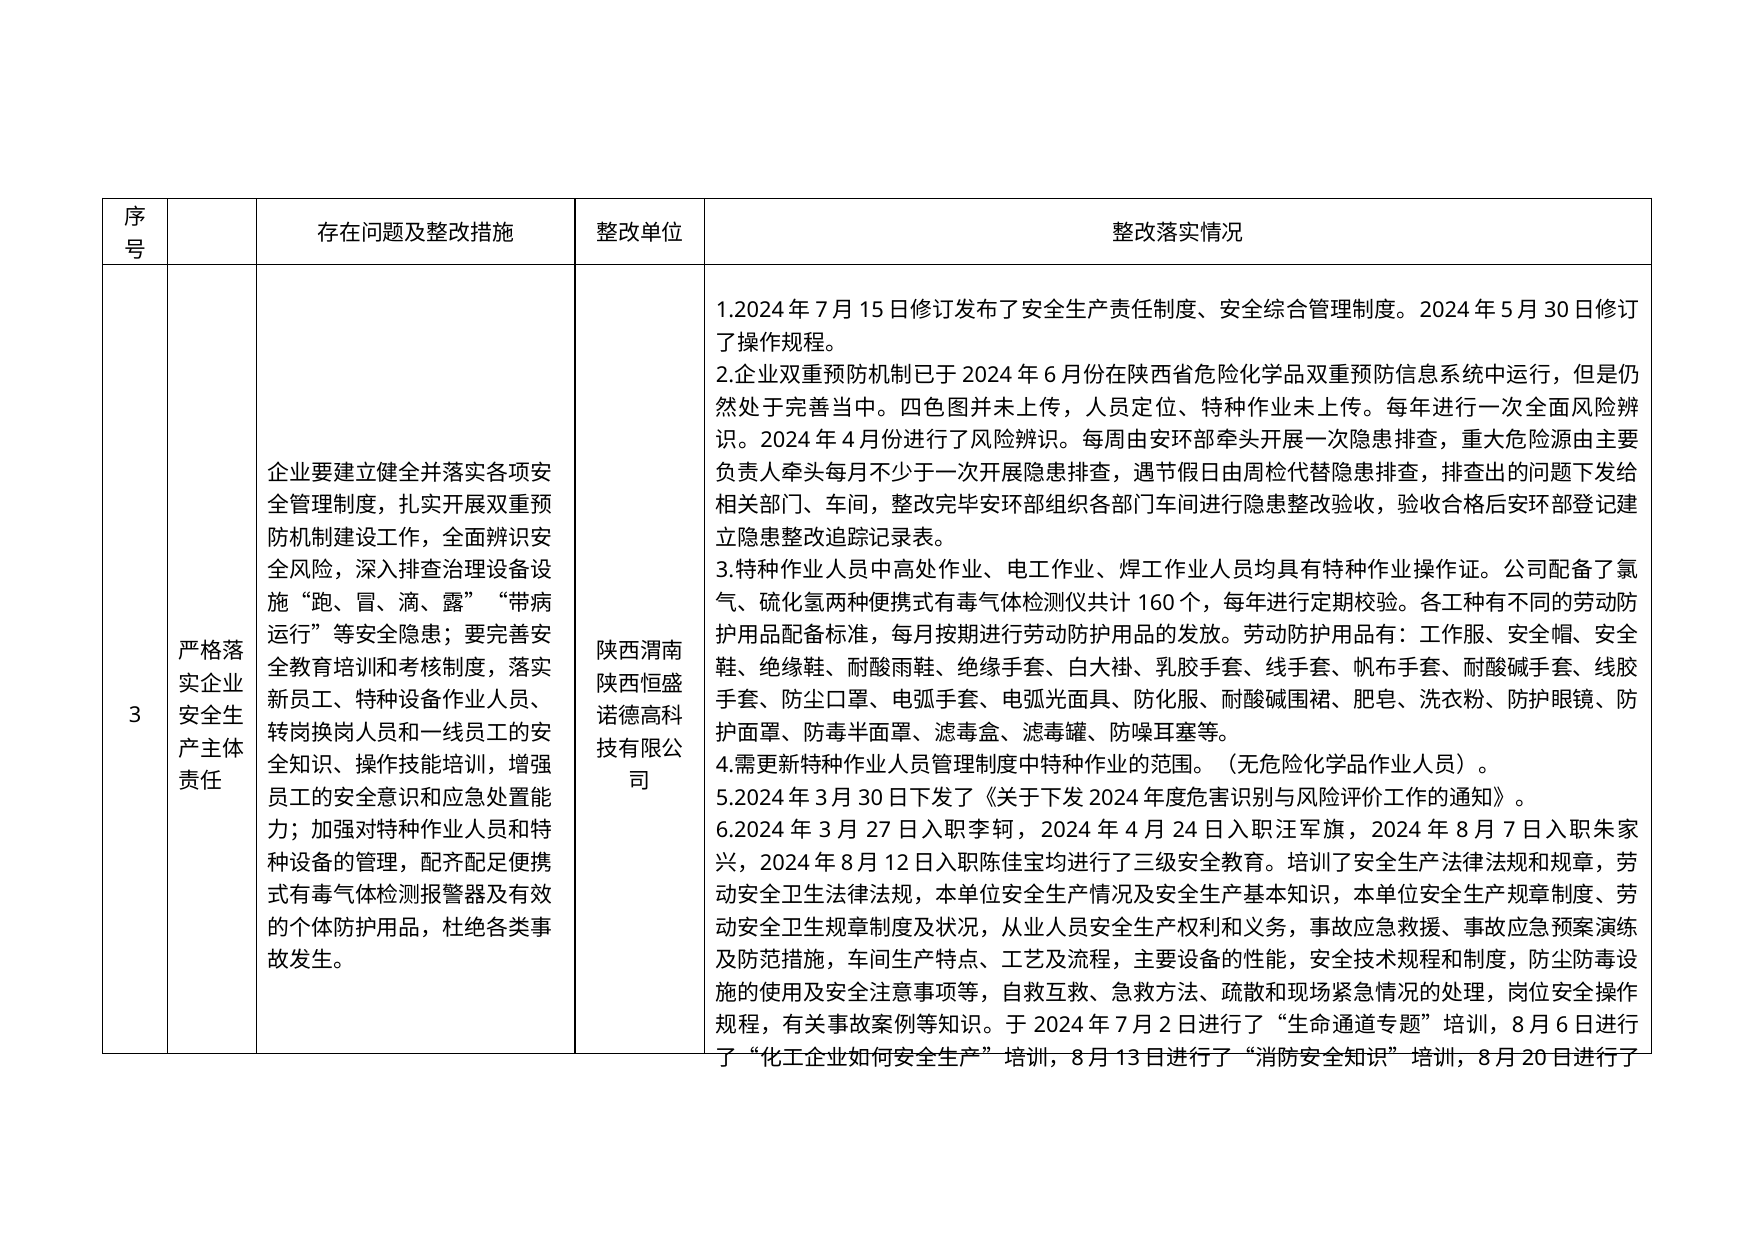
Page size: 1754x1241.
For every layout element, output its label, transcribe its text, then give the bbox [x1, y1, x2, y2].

table_header 整改落实情况 [705, 199, 1651, 264]
table_header [168, 199, 256, 264]
table_cell 陕西渭南陕西恒盛诺德高科技有限公司 [576, 265, 704, 1053]
table_cell 严格落实企业安全生产主体责任 [168, 265, 256, 1053]
table_header 存在问题及整改措施 [257, 199, 574, 264]
table_header 序号 [103, 199, 167, 264]
table_cell 1.2024年7月15日修订发布了安全生产责任制度、安全综合管理制度。2024年5月30日修订了操作规程。 2.企业双重预防机制已于2024年6月份在陕西省危险化学品双重预防信息系统中运行，但是仍然处于完善当中。四色图并未上传，人员定位、特种作业未上传。每年进行一次全面风险辨识。2024年4月份进行了风险辨识。每周由安环部牵头开展一次隐患排查，重大危险源由主要负责人牵头每月不少于一次开展隐患排查，遇节假日由周检代替隐患排查，排查出的问题下发给相关部门、车间，整改完毕安环部组织各部门车间进行隐患整改验收，验收合格后安环部登记建立隐患整改追踪记录表。 3.特种作业人员中高处作业、电工作业、焊工作业人员均具有特种作业操作证。公司配备了氯气、硫化氢两种便携式有毒气体检测仪共计160个，每年进行定期校验。各工种有不同的劳动防护用品配备标准，每月按期进行劳动防护用品的发放。劳动防护用品有：工作服、安全帽、安全鞋、绝缘鞋、耐酸雨鞋、绝缘手套、白大褂、乳胶手套、线手套、帆布手套、耐酸碱手套、线胶手套、防尘口罩、电弧手套、电弧光面具、防化服、耐酸碱围裙、肥皂、洗衣粉、防护眼镜、防护面罩、防毒半面罩、滤毒盒、滤毒罐、防噪耳塞等。 4.需更新特种作业人员管理制度中特种作业的范围。（无危险化学品作业人员）。 5.2024年3月30日下发了《关于下发2024年度危害识别与风险评价工作的通知》。 6.2024年3月27日入职李轲，2024年4月24日入职汪军旗，2024年8月7日入职朱家兴，2024年8月12日入职陈佳宝均进行了三级安全教育。培训了安全生产法律法规和规章，劳动安全卫生法律法规，本单位安全生产情况及安全生产基本知识，本单位安全生产规章制度、劳动安全卫生规章制度及状况，从业人员安全生产权利和义务，事故应急救援、事故应急预案演练及防范措施，车间生产特点、工艺及流程，主要设备的性能，安全技术规程和制度，防尘防毒设施的使用及安全注意事项等，自救互救、急救方法、疏散和现场紧急情况的处理，岗位安全操作规程，有关事故案例等知识。于2024年7月2日进行了“生命通道专题”培训，8月6日进行了“化工企业如何安全生产”培训，8月13日进行了“消防安全知识”培训，8月20日进行了“人员作业”培训，4月30日进行了“安全风险辨识评价与评估”，培训完成后均进行了效果评估。2024年4月12日进行了特殊作业监护人员培训，并进行了考试。 [705, 265, 1651, 1053]
table_cell 企业要建立健全并落实各项安全管理制度，扎实开展双重预防机制建设工作，全面辨识安全风险，深入排查治理设备设施“跑、冒、滴、露”“带病运行”等安全隐患；要完善安全教育培训和考核制度，落实新员工、特种设备作业人员、转岗换岗人员和一线员工的安全知识、操作技能培训，增强员工的安全意识和应急处置能力；加强对特种作业人员和特种设备的管理，配齐配足便携式有毒气体检测报警器及有效的个体防护用品，杜绝各类事故发生。 [257, 265, 574, 1053]
table_header 整改单位 [576, 199, 704, 264]
table_cell 3 [103, 265, 167, 1053]
